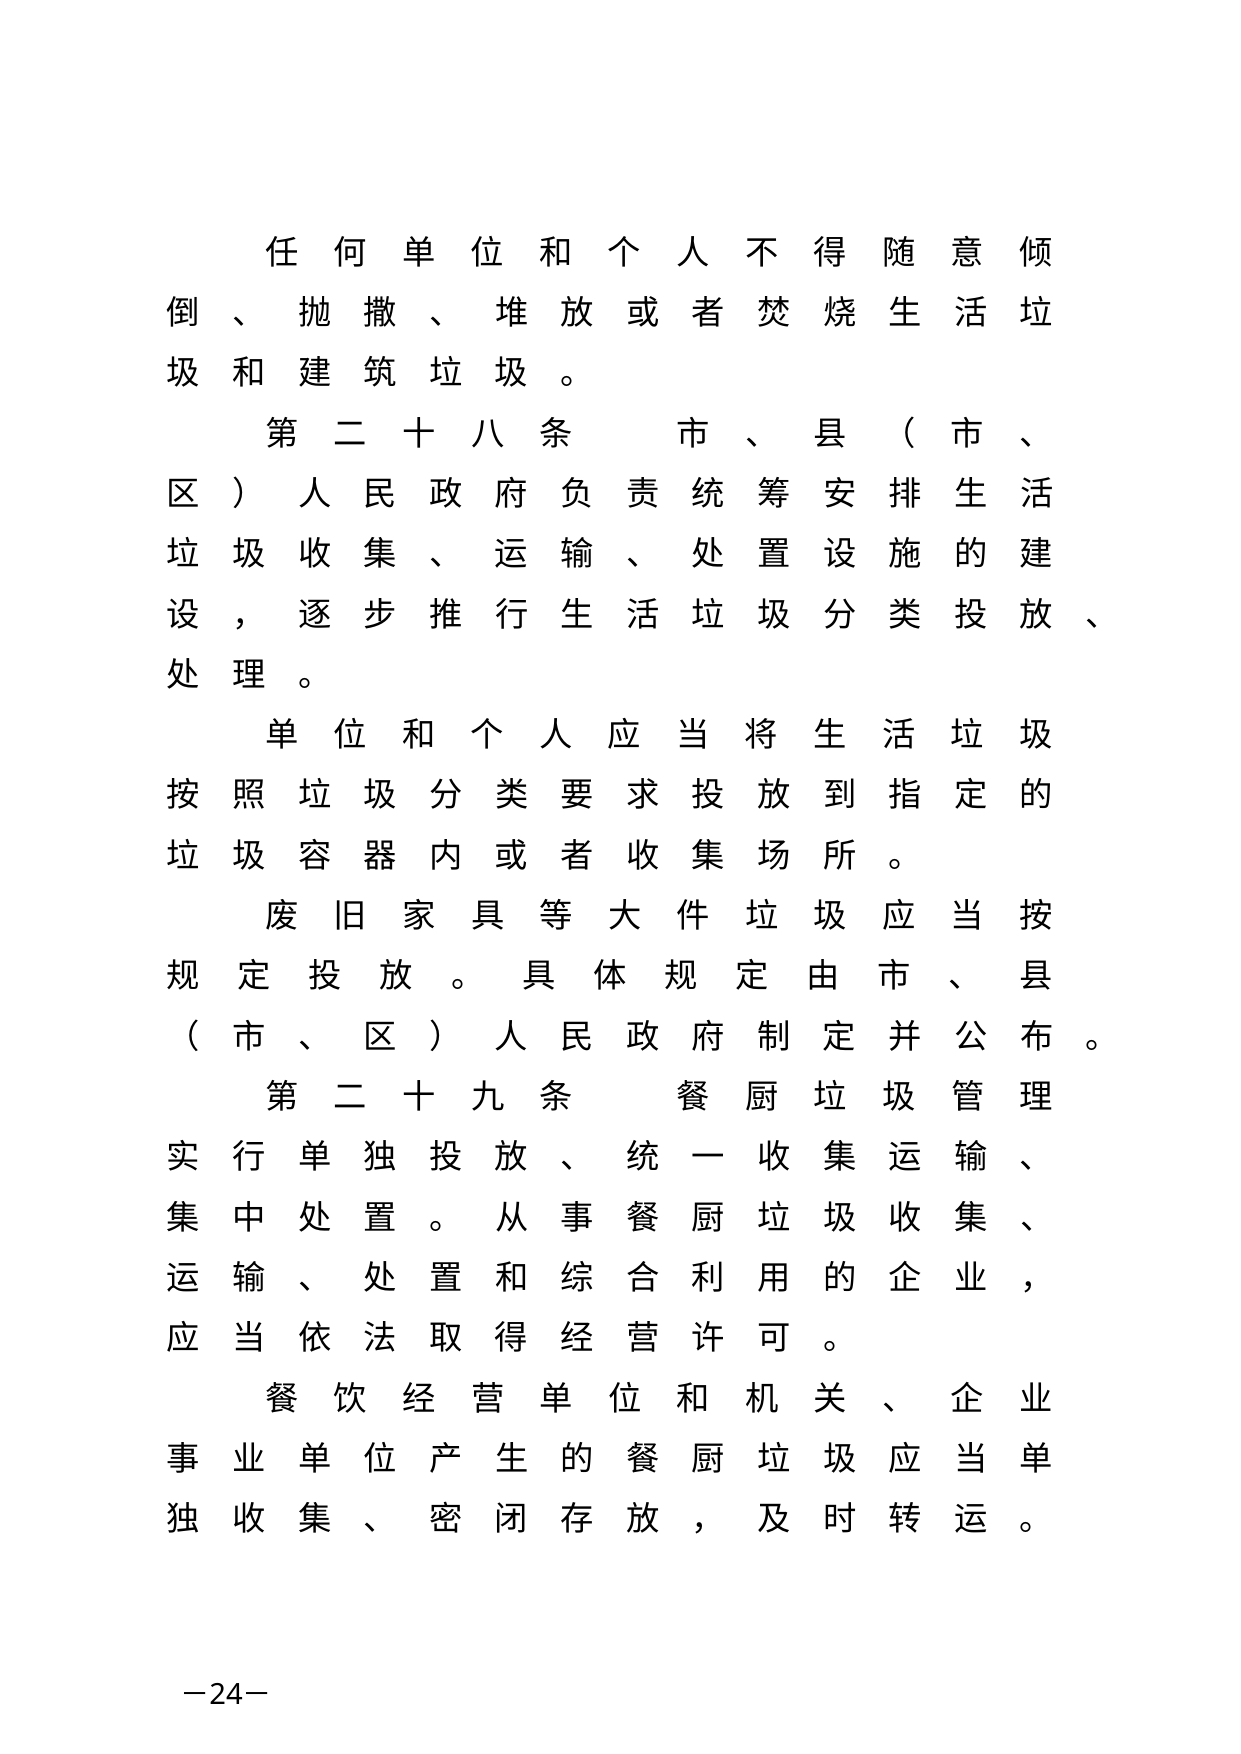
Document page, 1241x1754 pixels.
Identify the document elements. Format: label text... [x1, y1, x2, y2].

text 废旧家具等大件垃圾应当按规定投放。具体规定由市、县（市、区）人民政府制定并公布。 [167, 883, 1085, 1064]
text 单位和个人应当将生活垃圾按照垃圾分类要求投放到指定的垃圾容器内或者收集场所。 [167, 702, 1085, 883]
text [167, 1365, 1085, 1546]
text 第二十九条 餐厨垃圾管理实行单独投放、统一收集运输、集中处置。从事餐厨垃圾收集、运输、处置和综合利用的企业，应当依法取得经营许可。 [167, 1064, 1085, 1365]
text 第二十八条 市、县（市、区）人民政府负责统筹安排生活垃圾收集、运输、处置设施的建设，逐步推行生活垃圾分类投放、处理。 [167, 400, 1085, 702]
text 任何单位和个人不得随意倾倒、抛撒、堆放或者焚烧生活垃圾和建筑垃圾。 [167, 219, 1085, 400]
